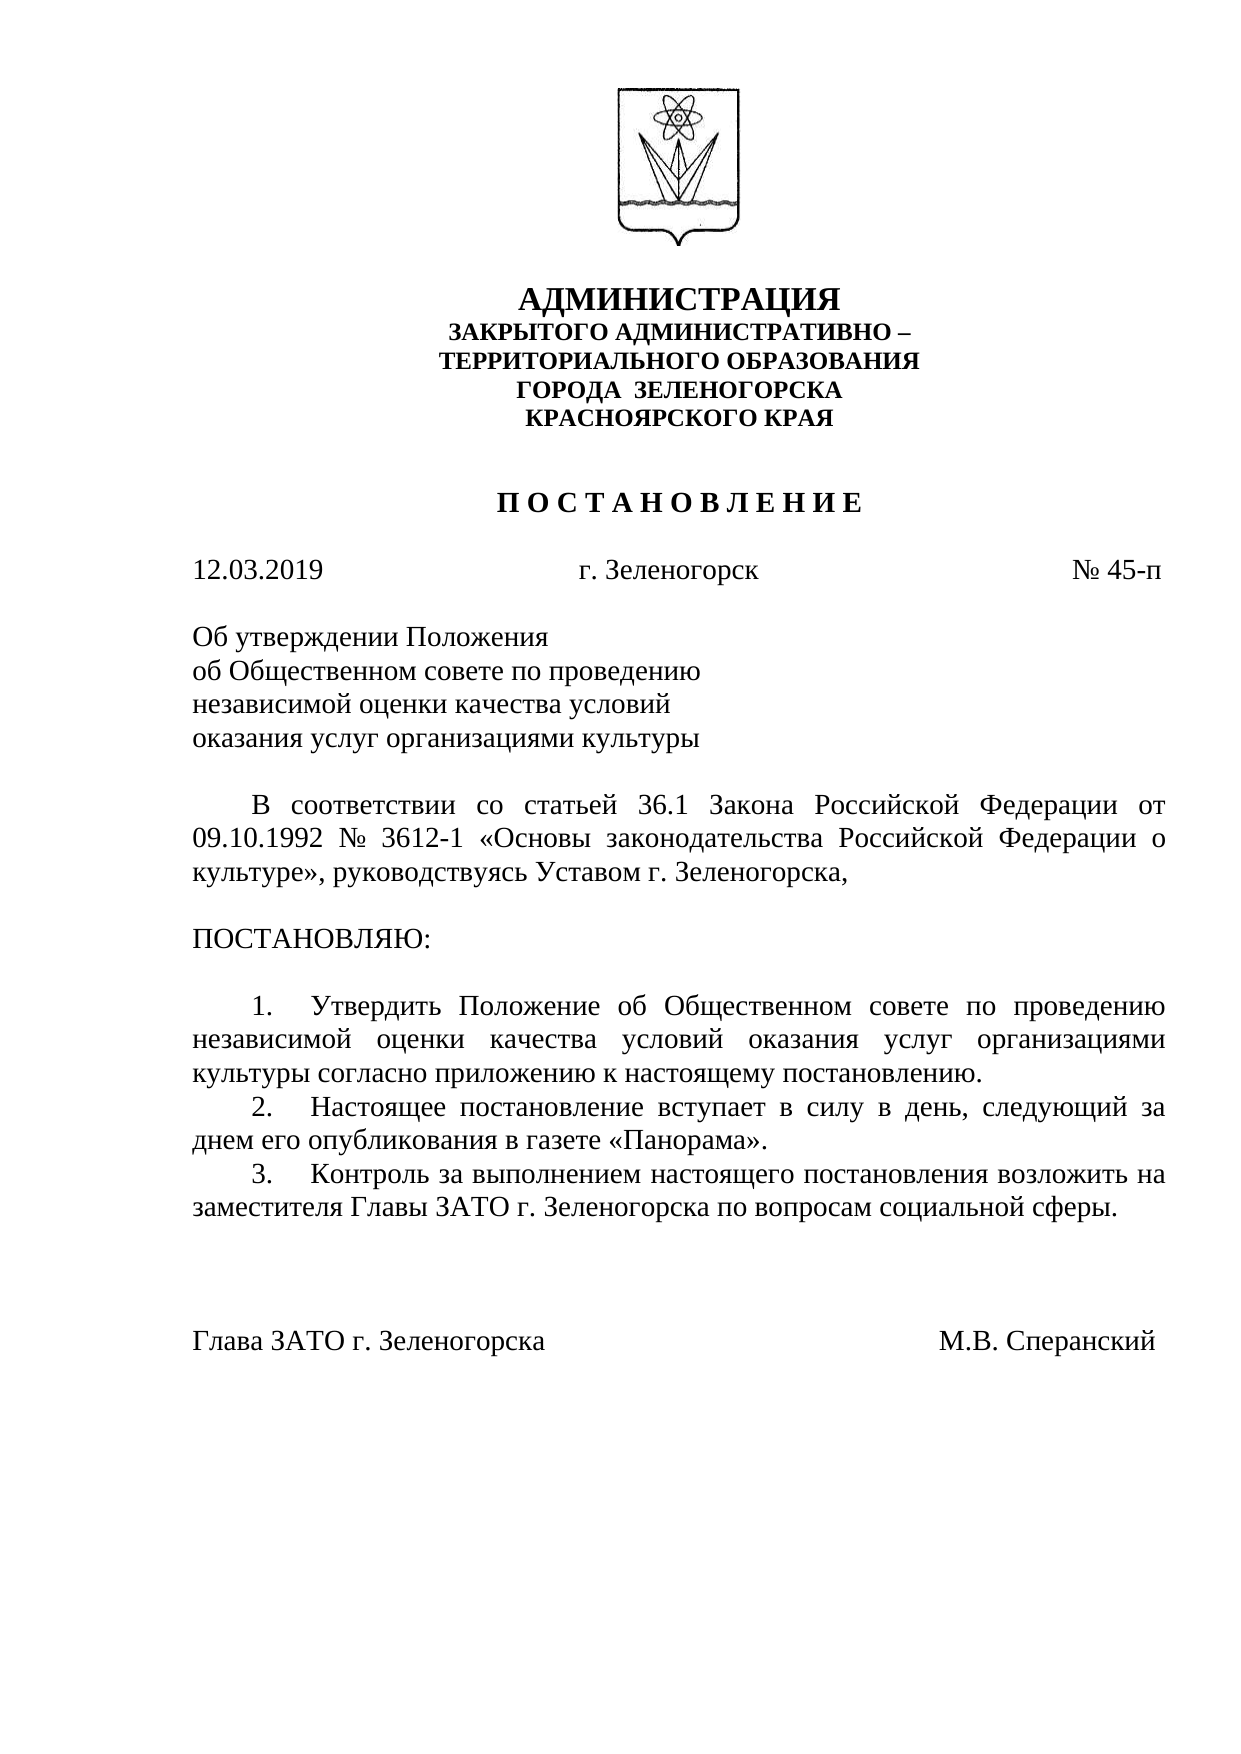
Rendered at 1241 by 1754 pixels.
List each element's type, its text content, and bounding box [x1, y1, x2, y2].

text П О С Т А Н О В Л Е Н И Е [192, 485, 1167, 518]
text 12.03.2019 г. Зеленогорск № 45-п [192, 552, 1167, 586]
text ТЕРРИТОРИАЛЬНОГО ОБРАЗОВАНИЯ [192, 346, 1167, 375]
list Контроль за выполнением настоящего постановления возложить на заместителя Главы ЗАТО г. Зеленогорска по вопросам социальной сферы. [192, 1156, 1167, 1223]
list Утвердить Положение об Общественном совете по проведению независимой оценки качества условий оказания услуг организациями культуры согласно приложению к настоящему постановлению. [192, 988, 1167, 1089]
text ГОРОДА ЗЕЛЕНОГОРСКА [192, 375, 1167, 403]
picture [617, 88, 741, 246]
text ЗАКРЫТОГО АДМИНИСТРАТИВНО – [192, 317, 1167, 346]
text В соответствии со статьей 36.1 Закона Российской Федерации от 09.10.1992 № 3612-1 «Основы законодательства Российской Федерации о культуре», руководствуясь Уставом г. Зеленогорска, [192, 787, 1167, 887]
list Настоящее постановление вступает в силу в день, следующий за днем его опубликования в газете «Панорама». [192, 1089, 1167, 1156]
text ПОСТАНОВЛЯЮ: [192, 921, 1167, 954]
text Глава ЗАТО г. Зеленогорска М.В. Сперанский [192, 1323, 1167, 1357]
text АДМИНИСТРАЦИЯ [192, 279, 1167, 317]
text Об утверждении Положения об Общественном совете по проведению независимой оценки качества условий [192, 619, 1167, 720]
text КРАСНОЯРСКОГО КРАЯ [192, 403, 1167, 432]
text оказания услуг организациями культуры [192, 720, 1167, 753]
